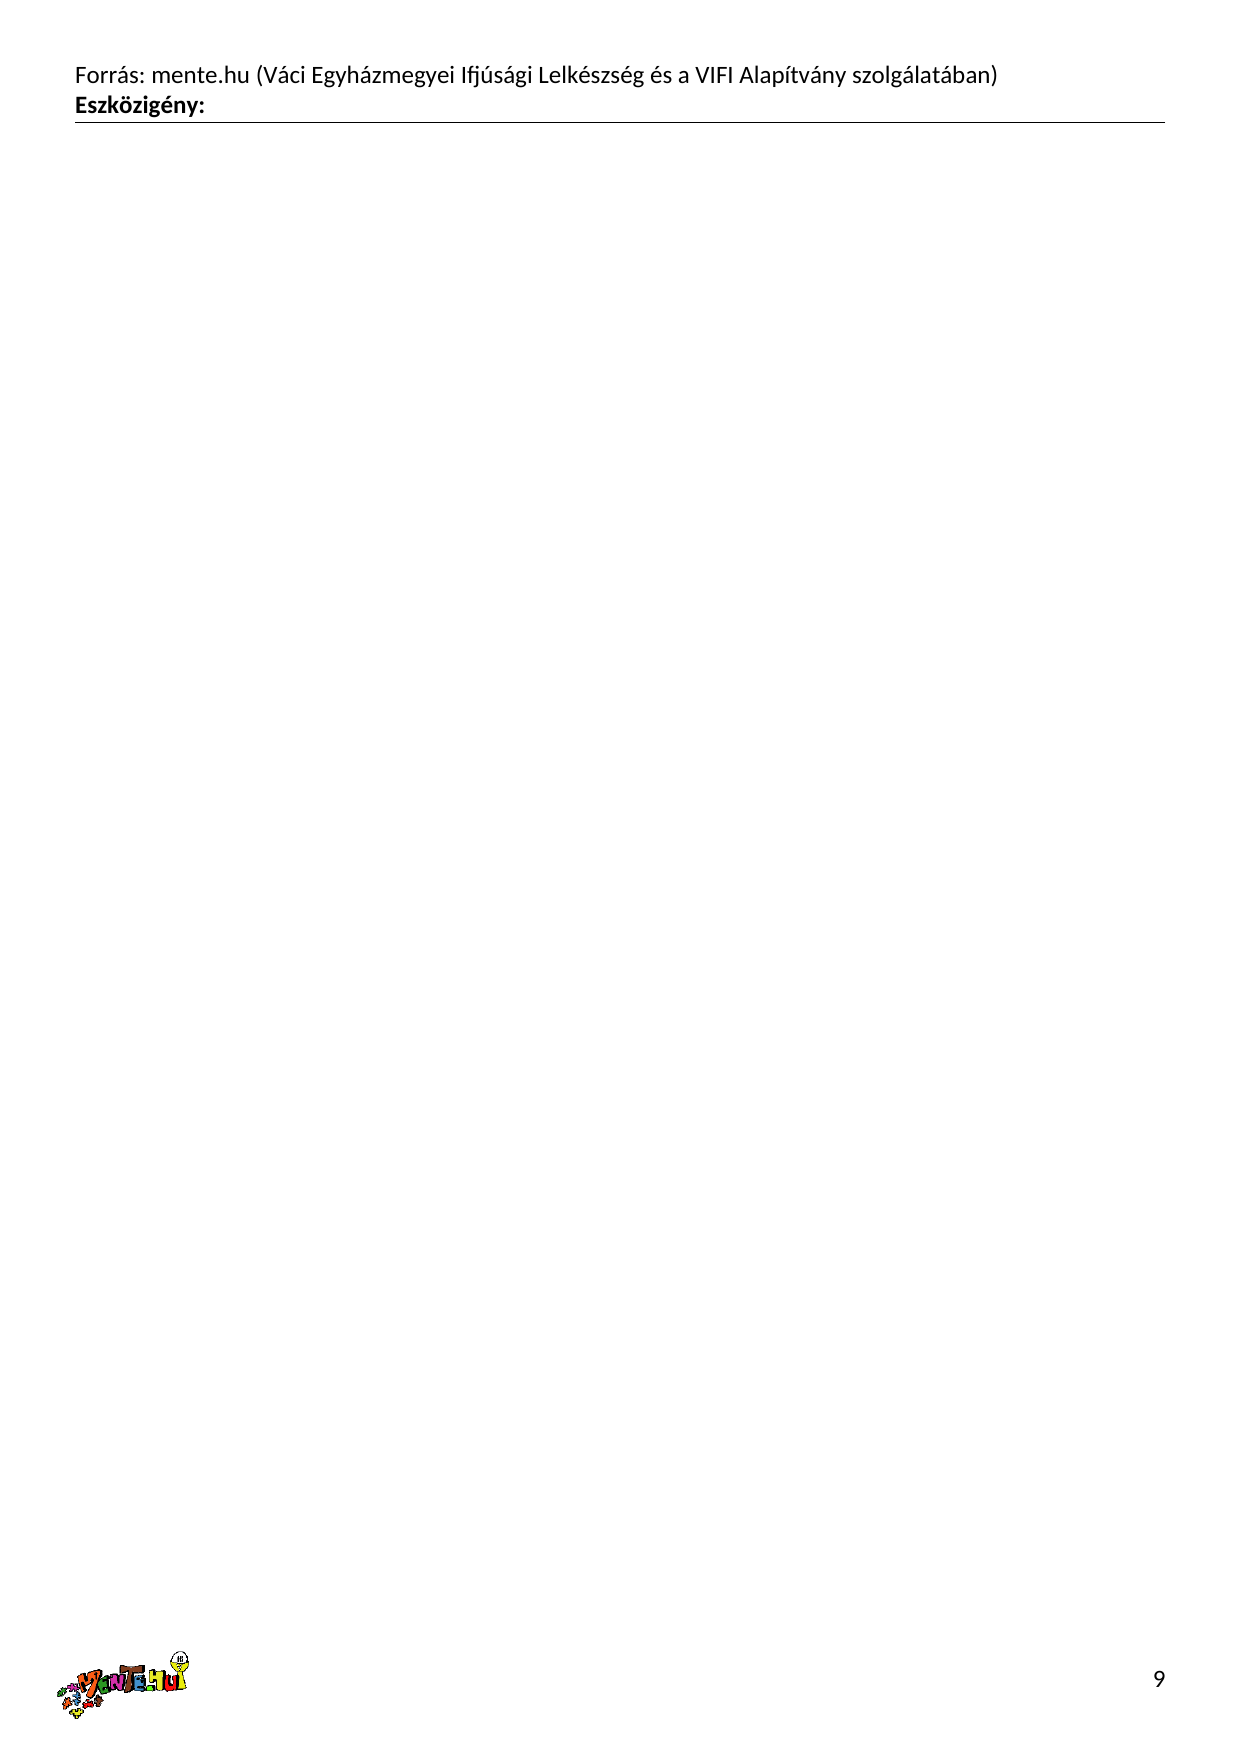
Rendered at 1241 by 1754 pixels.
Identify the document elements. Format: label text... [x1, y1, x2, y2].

text Eszközigény: [75, 89, 1165, 122]
picture [55, 1642, 194, 1721]
